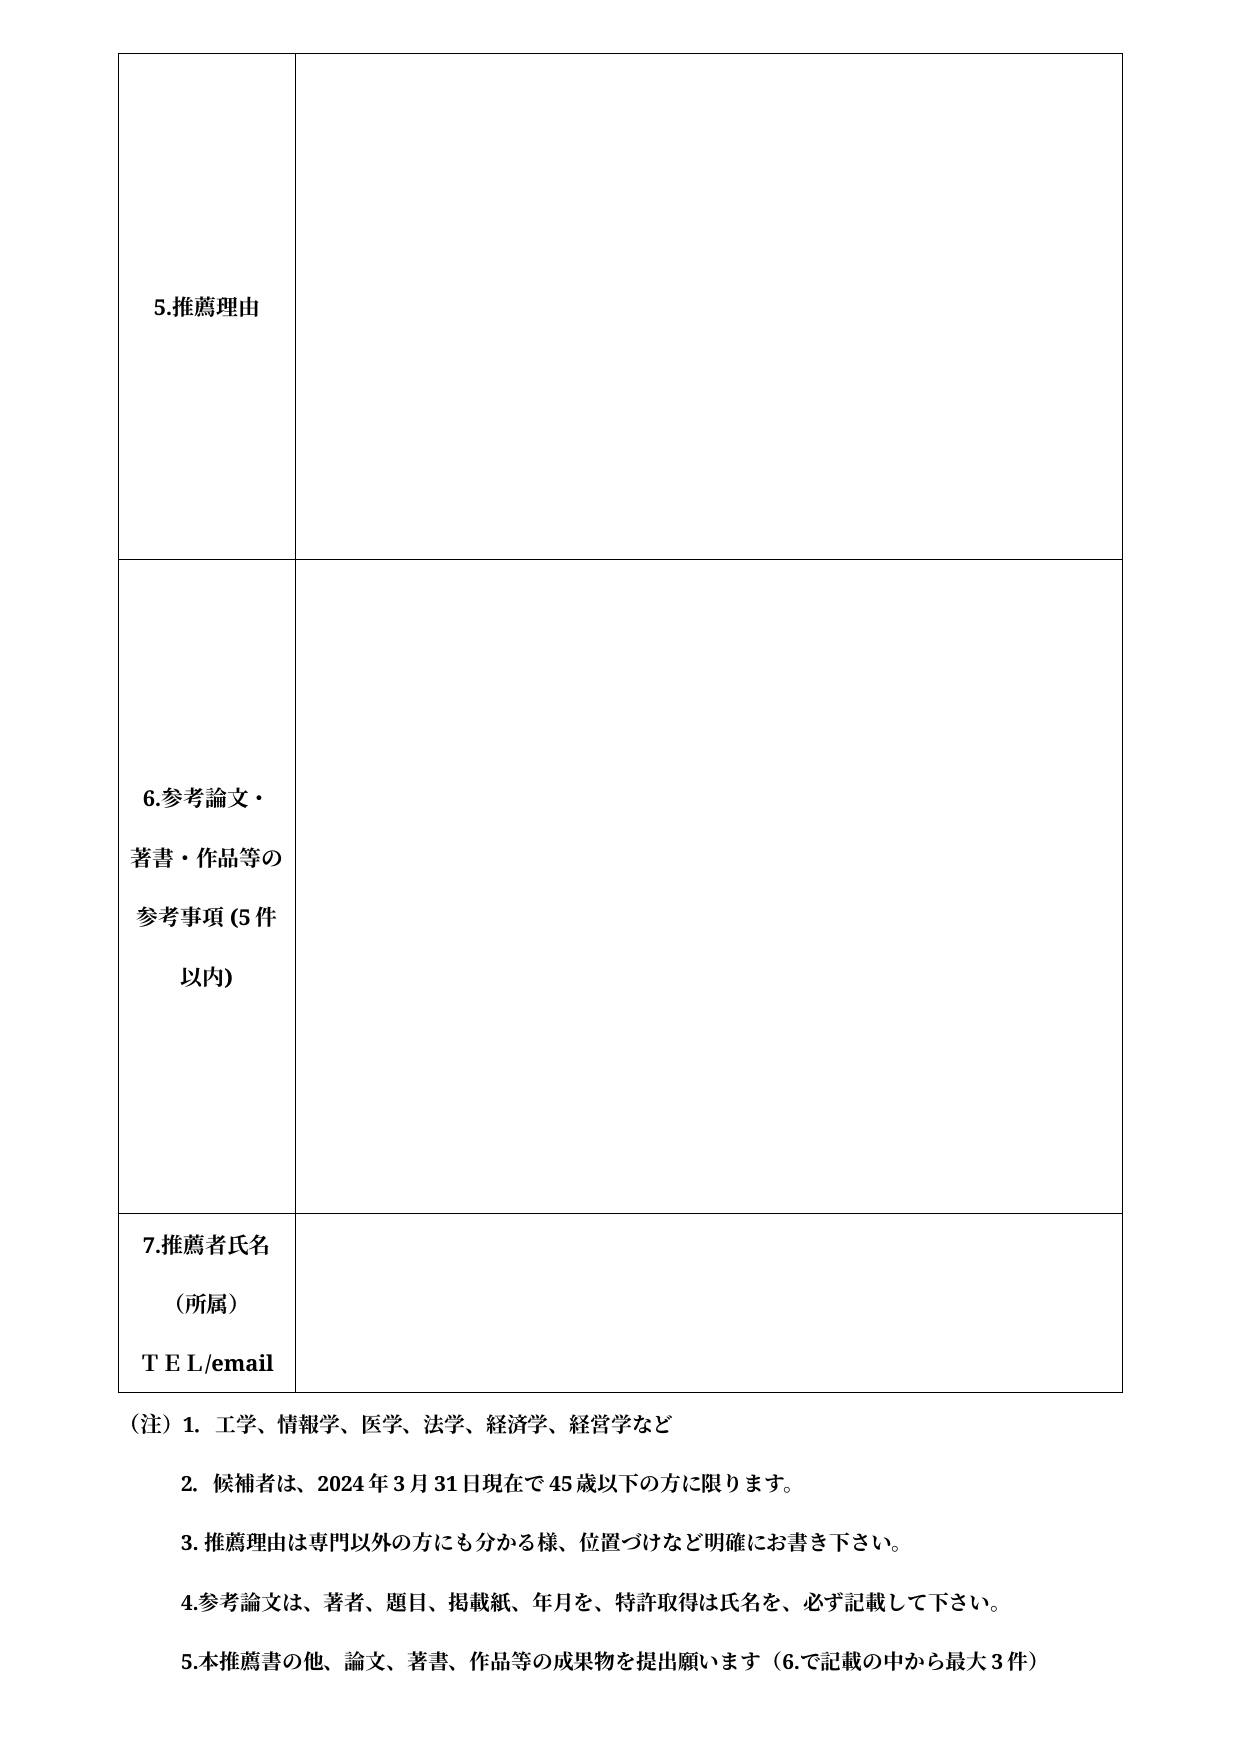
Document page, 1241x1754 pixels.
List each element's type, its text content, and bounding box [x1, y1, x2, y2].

table_cell [296, 1214, 1122, 1392]
text 4.参考論文は、著者、題目、掲載紙、年月を、特許取得は氏名を、必ず記載して下さい。 [118, 1571, 1122, 1631]
table_cell 7.推薦者氏名 （所属） ＴＥＬ/email [119, 1214, 295, 1392]
text 5.本推薦書の他、論文、著書、作品等の成果物を提出願います（6.で記載の中から最大3件） [118, 1631, 1122, 1690]
text 2．候補者は、2024年3月31日現在で45歳以下の方に限ります。 [118, 1453, 1122, 1512]
table_cell [296, 560, 1122, 1213]
table_cell [296, 54, 1122, 559]
table_cell 5.推薦理由 [119, 54, 295, 559]
text （注）1．工学、情報学、医学、法学、経済学、経営学など [118, 1393, 1122, 1453]
text 3. 推薦理由は専門以外の方にも分かる様、位置づけなど明確にお書き下さい。 [118, 1512, 1122, 1571]
table_cell 6.参考論文・ 著書・作品等の参考事項 (5件以内) [119, 560, 295, 1213]
